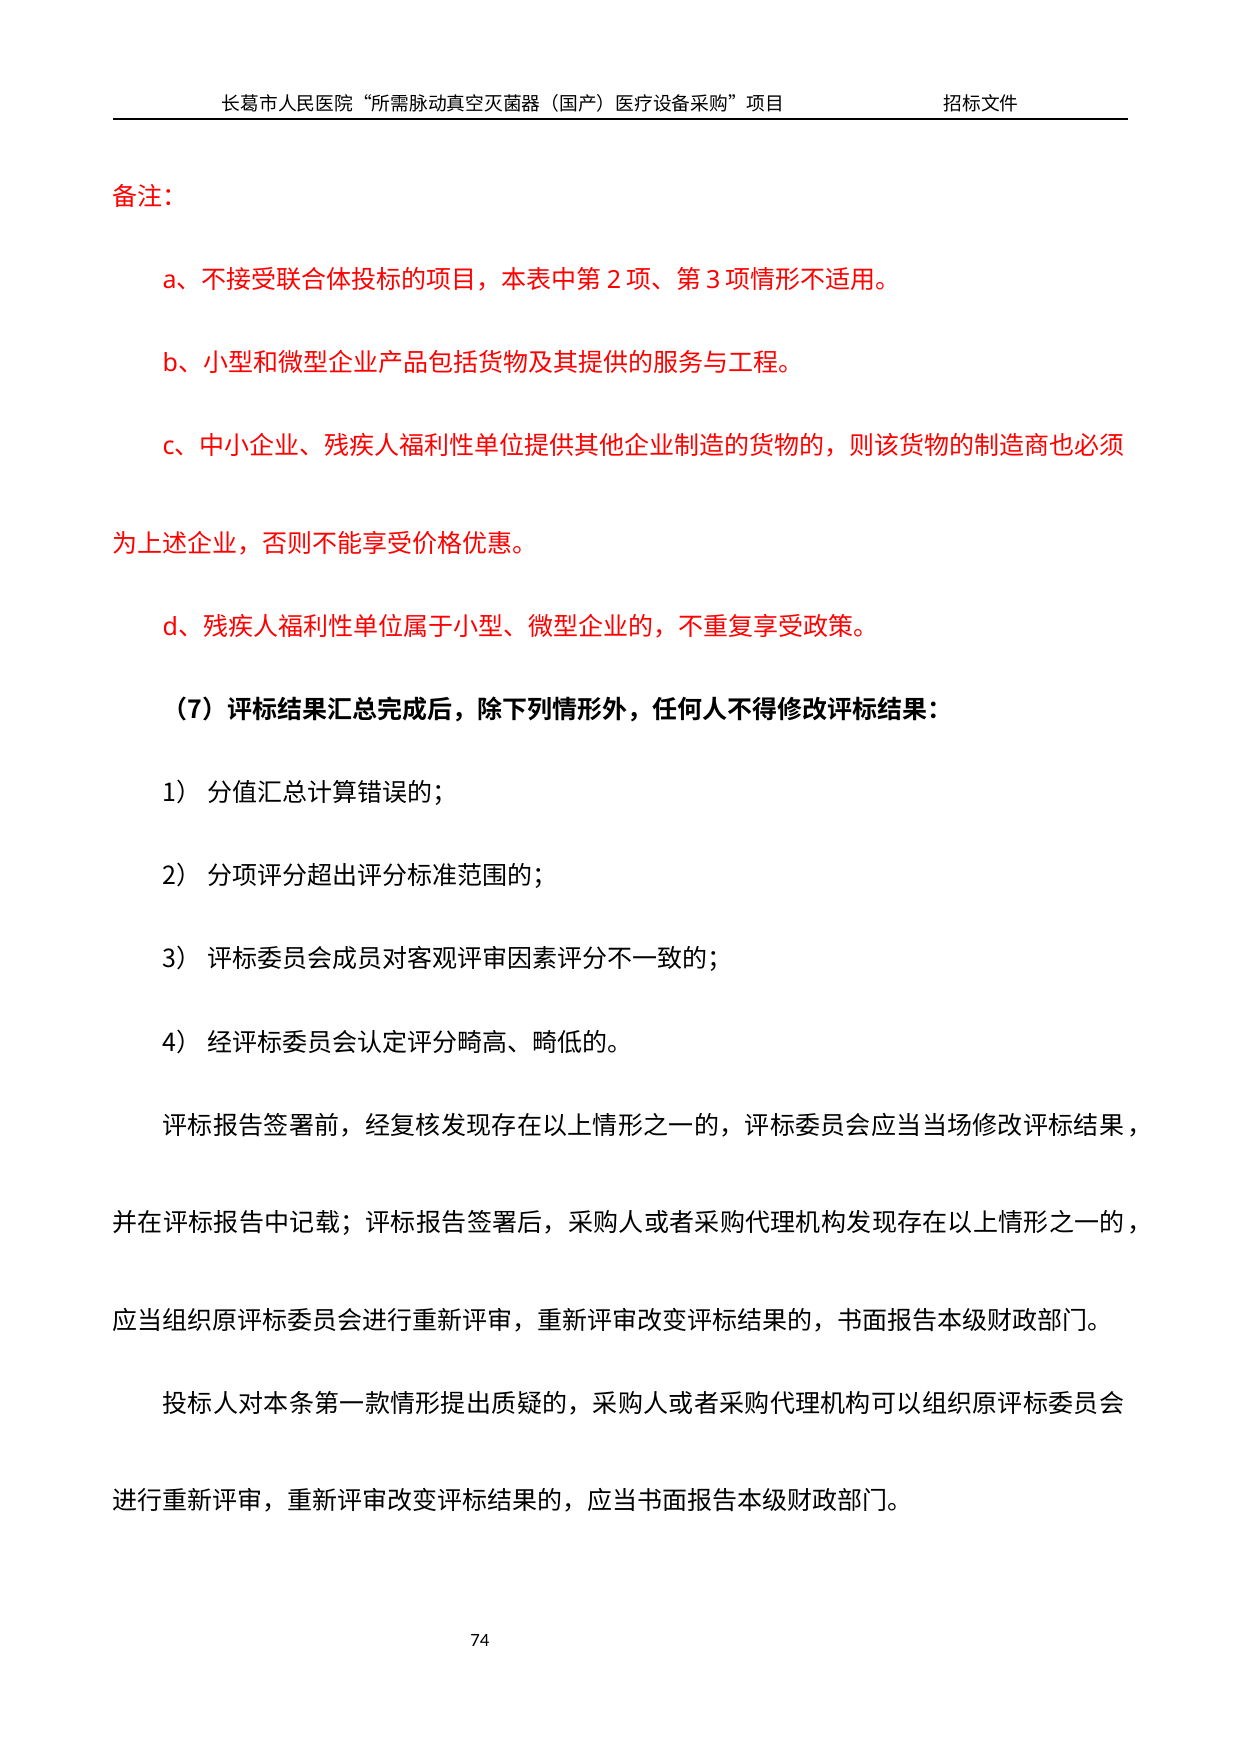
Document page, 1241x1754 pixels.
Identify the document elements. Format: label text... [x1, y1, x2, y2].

text （7）评标结果汇总完成后，除下列情形外，任何人不得修改评标结果： [112, 675, 1128, 740]
text 1） 分值汇总计算错误的； [112, 758, 1128, 823]
text 4） 经评标委员会认定评分畸高、畸低的。 [112, 1008, 1128, 1073]
text 评标报告签署前，经复核发现存在以上情形之一的，评标委员会应当当场修改评标结果，并在评标报告中记载；评标报告签署后，采购人或者采购代理机构发现存在以上情形之一的，应当组织原评标委员会进行重新评审，重新评审改变评标结果的，书面报告本级财政部门。 [112, 1091, 1128, 1351]
text b、小型和微型企业产品包括货物及其提供的服务与工程。 [112, 328, 1128, 393]
text a、不接受联合体投标的项目，本表中第2项、第3项情形不适用。 [112, 245, 1128, 310]
text c、中小企业、残疾人福利性单位提供其他企业制造的货物的，则该货物的制造商也必须为上述企业，否则不能享受价格优惠。 [112, 411, 1128, 574]
text 投标人对本条第一款情形提出质疑的，采购人或者采购代理机构可以组织原评标委员会进行重新评审，重新评审改变评标结果的，应当书面报告本级财政部门。 [112, 1369, 1128, 1531]
text 2） 分项评分超出评分标准范围的； [112, 841, 1128, 906]
text 备注： [112, 162, 1128, 227]
text d、残疾人福利性单位属于小型、微型企业的，不重复享受政策。 [112, 592, 1128, 657]
text 3） 评标委员会成员对客观评审因素评分不一致的； [112, 924, 1128, 989]
